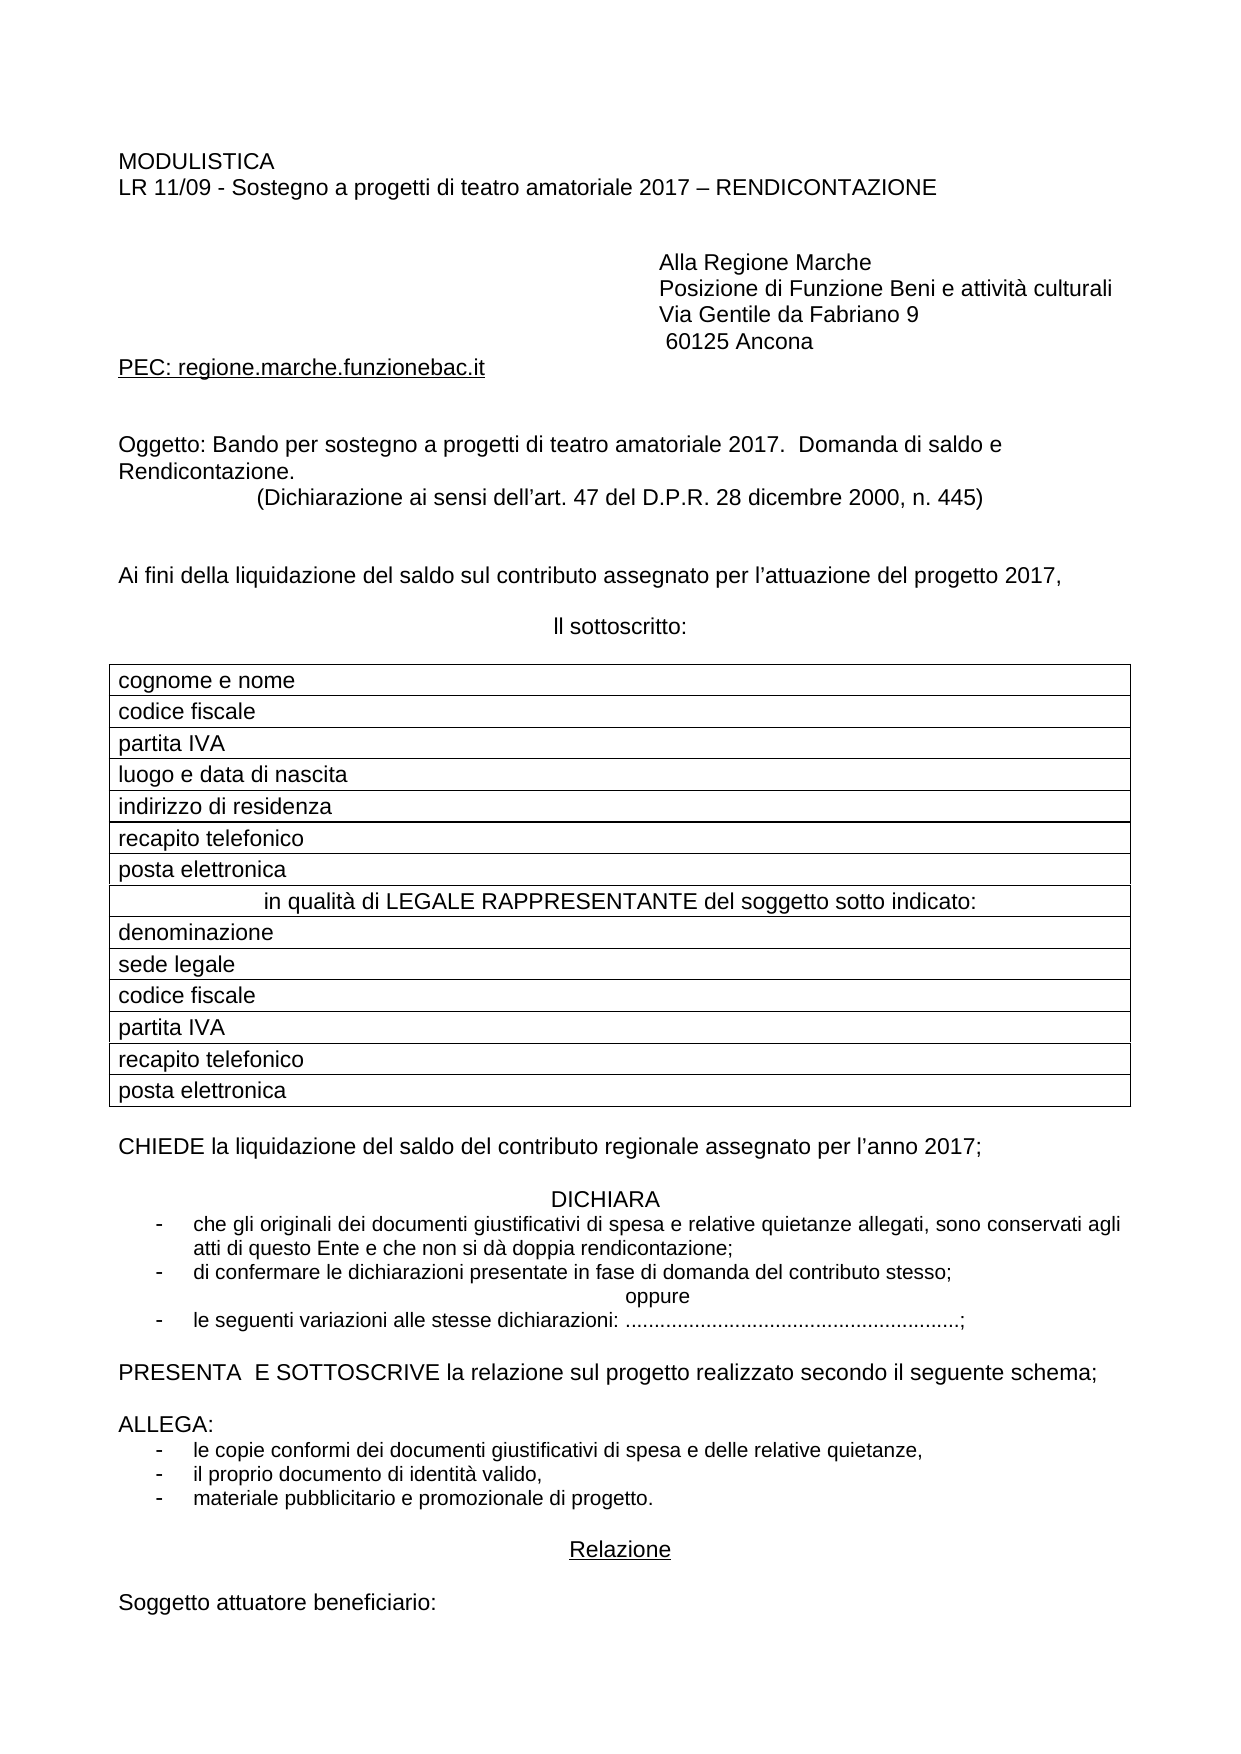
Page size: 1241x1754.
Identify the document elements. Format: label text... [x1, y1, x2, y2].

list le seguenti variazioni alle stesse dichiarazioni: ..........................................................; [156, 1308, 1122, 1332]
text luogo e data di nascita [110, 759, 1130, 790]
list di confermare le dichiarazioni presentate in fase di domanda del contributo stesso; [156, 1260, 1122, 1284]
text partita IVA [110, 1012, 1130, 1042]
text recapito telefonico [110, 1044, 1130, 1074]
text Posizione di Funzione Beni e attività culturali [118, 275, 1122, 301]
list oppure [193, 1284, 1122, 1308]
text Via Gentile da Fabriano 9 [118, 301, 1122, 328]
list le copie conformi dei documenti giustificativi di spesa e delle relative quietanze, [156, 1437, 1122, 1462]
text Relazione [118, 1536, 1122, 1562]
text posta elettronica [110, 854, 1130, 884]
text sede legale [110, 949, 1130, 979]
list materiale pubblicitario e promozionale di progetto. [156, 1486, 1122, 1510]
text Ai fini della liquidazione del saldo sul contributo assegnato per l’attuazione del progetto 2017, [118, 562, 1122, 588]
list che gli originali dei documenti giustificativi di spesa e relative quietanze allegati, sono conservati agli atti di questo Ente e che non si dà doppia rendicontazione; [156, 1212, 1122, 1260]
text Oggetto: Bando per sostegno a progetti di teatro amatoriale 2017. Domanda di saldo e Rendicontazione. [118, 431, 1122, 484]
text recapito telefonico [110, 823, 1130, 853]
text Alla Regione Marche [0, 249, 1122, 275]
text LR 11/09 - Sostegno a progetti di teatro amatoriale 2017 – RENDICONTAZIONE [118, 174, 1122, 200]
text codice fiscale [110, 980, 1130, 1011]
text posta elettronica [110, 1075, 1130, 1106]
text in qualità di LEGALE RAPPRESENTANTE del soggetto sotto indicato: [110, 886, 1130, 916]
text PRESENTA E SOTTOSCRIVE la relazione sul progetto realizzato secondo il seguente schema; [118, 1358, 1122, 1385]
text indirizzo di residenza [110, 791, 1130, 821]
text DICHIARA [88, 1186, 1122, 1212]
text CHIEDE la liquidazione del saldo del contributo regionale assegnato per l’anno 2017; [118, 1133, 1122, 1159]
text ll sottoscritto: [118, 613, 1122, 639]
text cognome e nome [110, 665, 1130, 695]
text codice fiscale [110, 696, 1130, 727]
text (Dichiarazione ai sensi dell’art. 47 del D.P.R. 28 dicembre 2000, n. 445) [118, 484, 1122, 511]
text ALLEGA: [118, 1411, 1122, 1437]
text denominazione [110, 917, 1130, 948]
text PEC: regione.marche.funzionebac.it [118, 354, 1122, 380]
list Soggetto attuatore beneficiario: [118, 1589, 1122, 1615]
text MODULISTICA [118, 148, 1122, 174]
text partita IVA [110, 728, 1130, 758]
list il proprio documento di identità valido, [156, 1462, 1122, 1486]
text 60125 Ancona [118, 328, 1122, 354]
